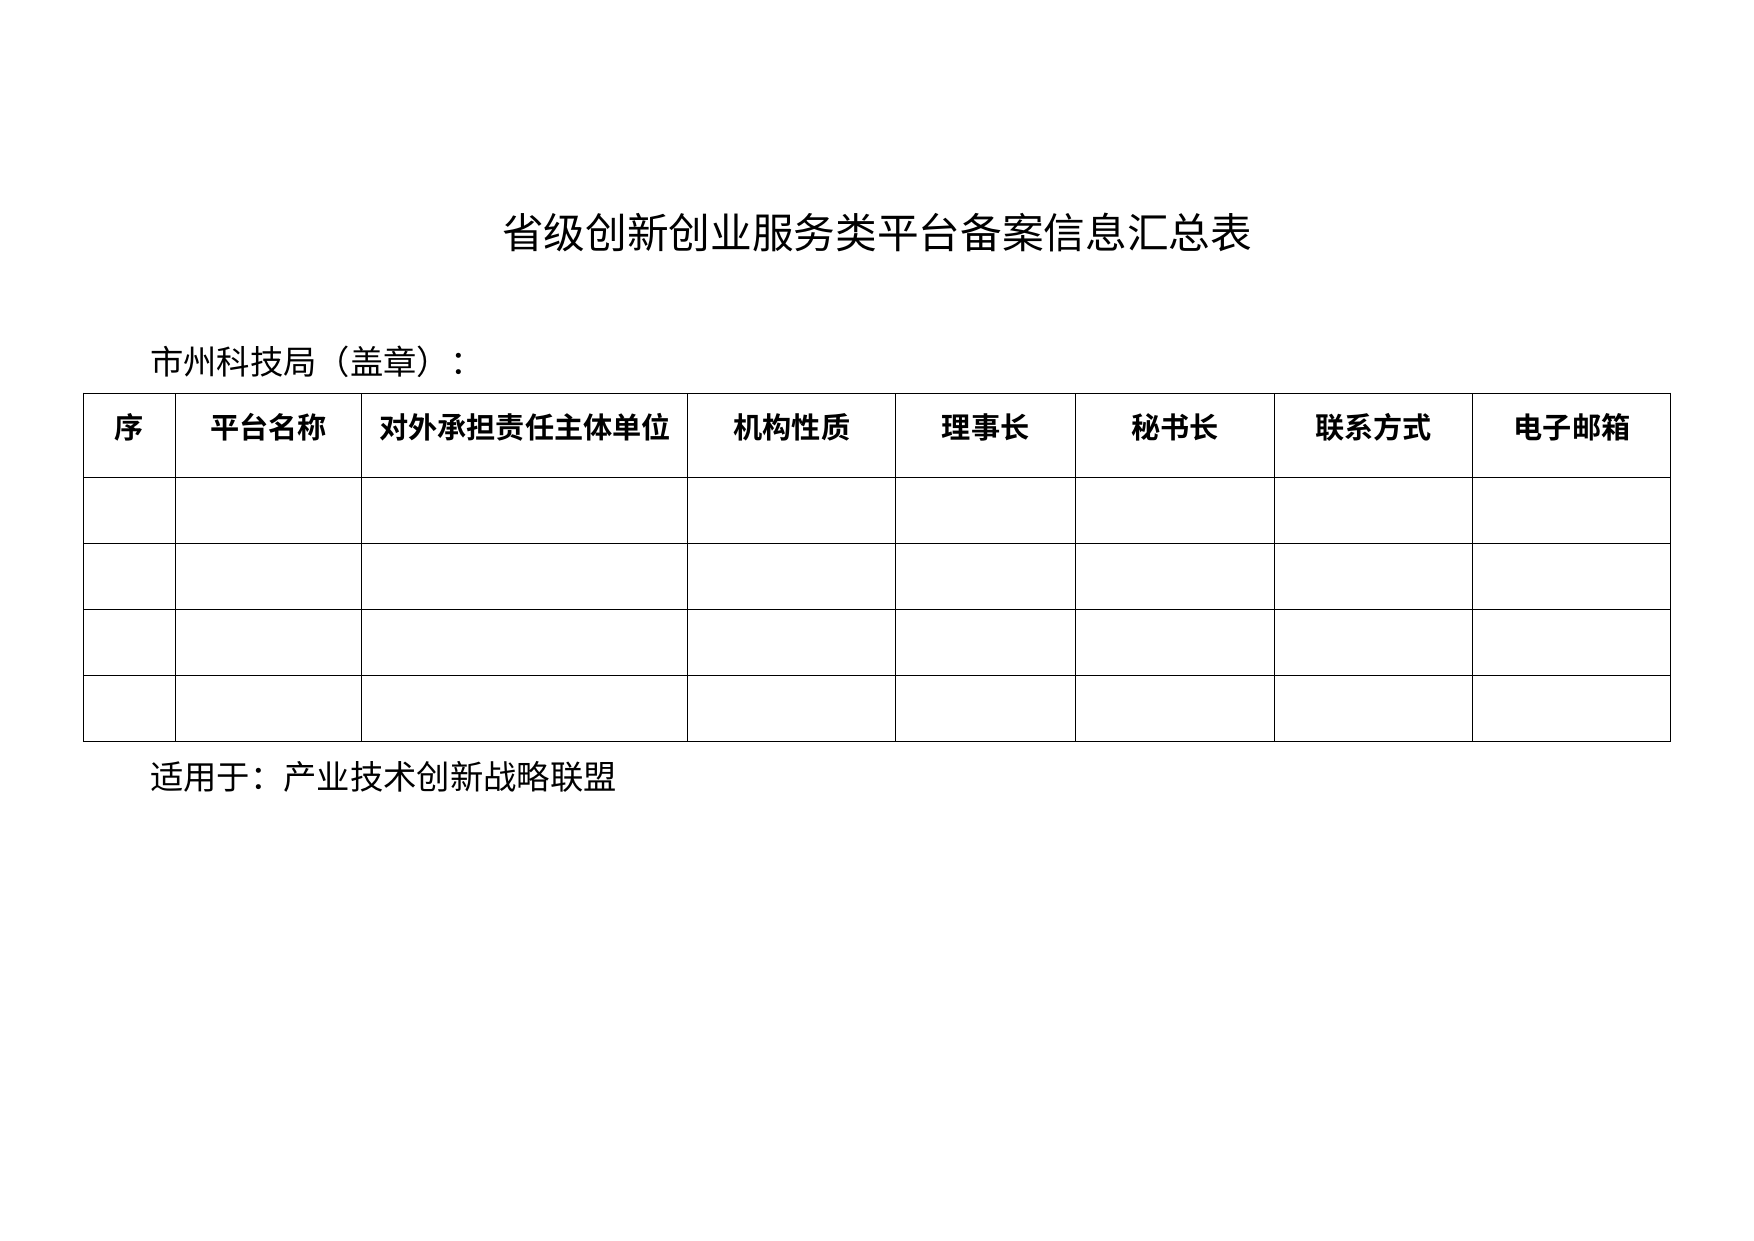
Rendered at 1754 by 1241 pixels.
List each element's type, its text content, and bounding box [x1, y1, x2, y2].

table_cell [1076, 478, 1274, 543]
text 市州科技局（盖章）： [150, 328, 1604, 393]
table_cell [84, 676, 175, 741]
table_cell [1076, 610, 1274, 675]
table_cell [176, 610, 361, 675]
table_header 序 [84, 394, 175, 477]
table_cell [176, 544, 361, 609]
table_cell [84, 544, 175, 609]
table_cell [1473, 544, 1670, 609]
table_header 机构性质 [688, 394, 895, 477]
text 适用于：产业技术创新战略联盟 [150, 742, 1604, 807]
table_cell [688, 478, 895, 543]
table_cell [362, 478, 687, 543]
table_cell [362, 610, 687, 675]
table_cell [688, 544, 895, 609]
table_cell [1275, 544, 1472, 609]
table_cell [1076, 676, 1274, 741]
table_header 理事长 [896, 394, 1075, 477]
table_cell [896, 676, 1075, 741]
table_cell [688, 610, 895, 675]
table_cell [1473, 610, 1670, 675]
table_cell [176, 676, 361, 741]
table_header 联系方式 [1275, 394, 1472, 477]
table_cell [896, 544, 1075, 609]
table_cell [1076, 544, 1274, 609]
table_cell [84, 478, 175, 543]
table_cell [176, 478, 361, 543]
table_header 电子邮箱 [1473, 394, 1670, 477]
table_header 平台名称 [176, 394, 361, 477]
table_cell [1275, 676, 1472, 741]
table_header 秘书长 [1076, 394, 1274, 477]
table_cell [362, 676, 687, 741]
table_cell [1473, 478, 1670, 543]
table_cell [1275, 610, 1472, 675]
text 省级创新创业服务类平台备案信息汇总表 [150, 198, 1604, 263]
table_header 对外承担责任主体单位 [362, 394, 687, 477]
table_cell [84, 610, 175, 675]
table_cell [688, 676, 895, 741]
table_cell [1473, 676, 1670, 741]
table_cell [896, 610, 1075, 675]
table_cell [1275, 478, 1472, 543]
table_cell [362, 544, 687, 609]
table_cell [896, 478, 1075, 543]
